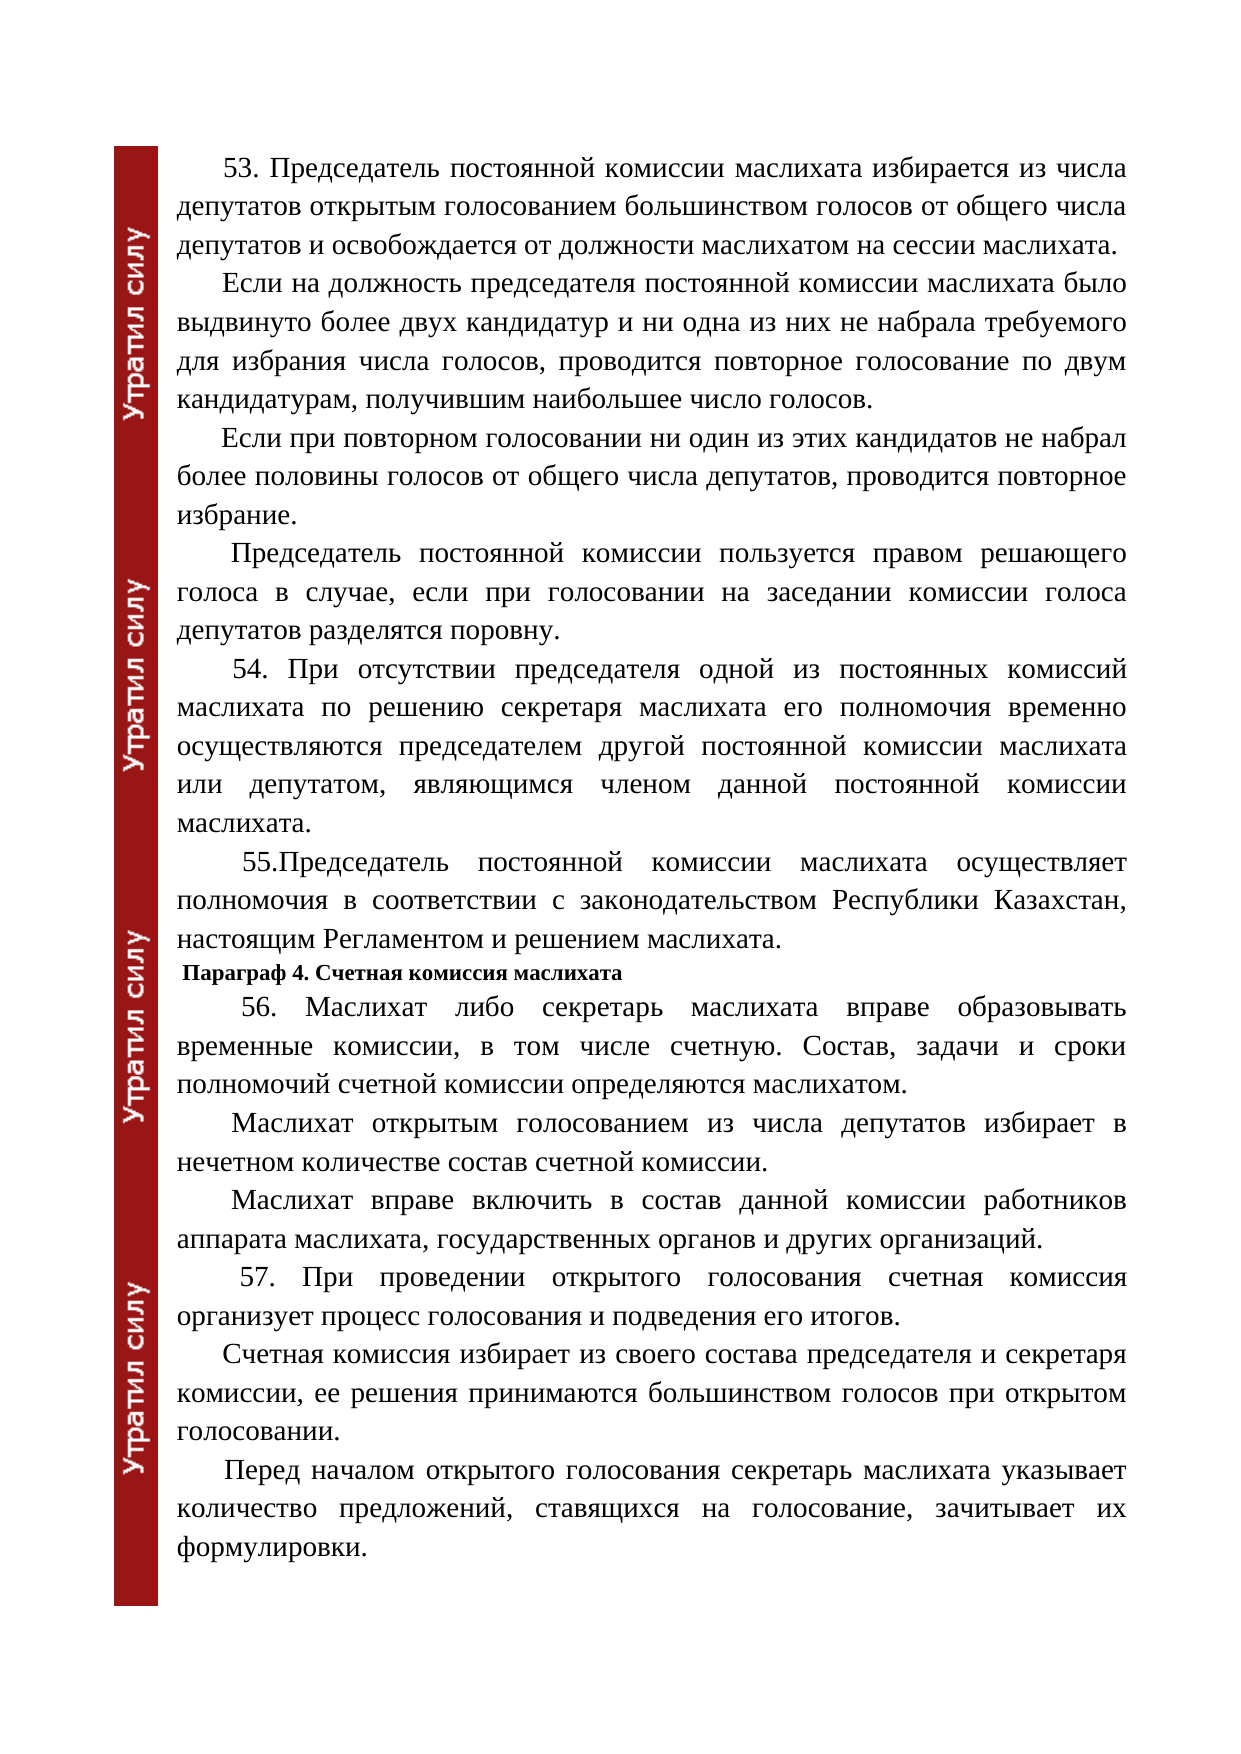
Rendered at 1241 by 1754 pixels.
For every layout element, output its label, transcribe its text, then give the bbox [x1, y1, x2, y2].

picture [114, 1254, 158, 1259]
picture [114, 646, 158, 651]
text 56. Маслихат либо секретарь маслихата вправе образовывать временные комиссии, в том числе счетную. Состав, задачи и сроки полномочий счетной комиссии определяются маслихатом. [112, 989, 1128, 1100]
text Маслихат вправе включить в состав данной комиссии работников аппарата маслихата, государственных органов и других организаций. [112, 1182, 1128, 1254]
picture [114, 1563, 158, 1606]
picture [114, 261, 158, 266]
picture [114, 530, 158, 535]
picture [114, 1447, 158, 1452]
picture [114, 1177, 158, 1182]
text Если на должность председателя постоянной комиссии маслихата было выдвинуто более двух кандидатур и ни одна из них не набрала требуемого для избрания числа голосов, проводится повторное голосование по двум кандидатурам, получившим наибольшее число голосов. [112, 266, 1128, 415]
text Председатель постоянной комиссии пользуется правом решающего голоса в случае, если при голосовании на заседании комиссии голоса депутатов разделятся поровну. [112, 535, 1128, 646]
text Счетная комиссия избирает из своего состава председателя и секретаря комиссии, ее решения принимаются большинством голосов при открытом голосовании. [112, 1336, 1128, 1447]
picture [114, 954, 158, 959]
text 53. Председатель постоянной комиссии маслихата избирается из числа депутатов открытым голосованием большинством голосов от общего числа депутатов и освобождается от должности маслихатом на сессии маслихата. [112, 150, 1128, 261]
picture [114, 839, 158, 844]
picture [114, 1331, 158, 1336]
text 54. При отсутствии председателя одной из постоянных комиссий маслихата по решению секретаря маслихата его полномочия временно осуществляются председателем другой постоянной комиссии маслихата или депутатом, являющимся членом данной постоянной комиссии маслихата. [112, 651, 1128, 839]
text 55.Председатель постоянной комиссии маслихата осуществляет полномочия в соответствии с законодательством Республики Казахстан, настоящим Регламентом и решением маслихата. [112, 844, 1128, 954]
picture [114, 1100, 158, 1105]
picture [114, 146, 158, 150]
text Перед началом открытого голосования секретарь маслихата указывает количество предложений, ставящихся на голосование, зачитывает их формулировки. [112, 1452, 1128, 1563]
text Параграф 4. Счетная комиссия маслихата [112, 959, 1128, 986]
text 57. При проведении открытого голосования счетная комиссия организует процесс голосования и подведения его итогов. [112, 1259, 1128, 1331]
picture [114, 415, 158, 420]
text Если при повторном голосовании ни один из этих кандидатов не набрал более половины голосов от общего числа депутатов, проводится повторное избрание. [112, 420, 1128, 530]
text Маслихат открытым голосованием из числа депутатов избирает в нечетном количестве состав счетной комиссии. [112, 1105, 1128, 1177]
